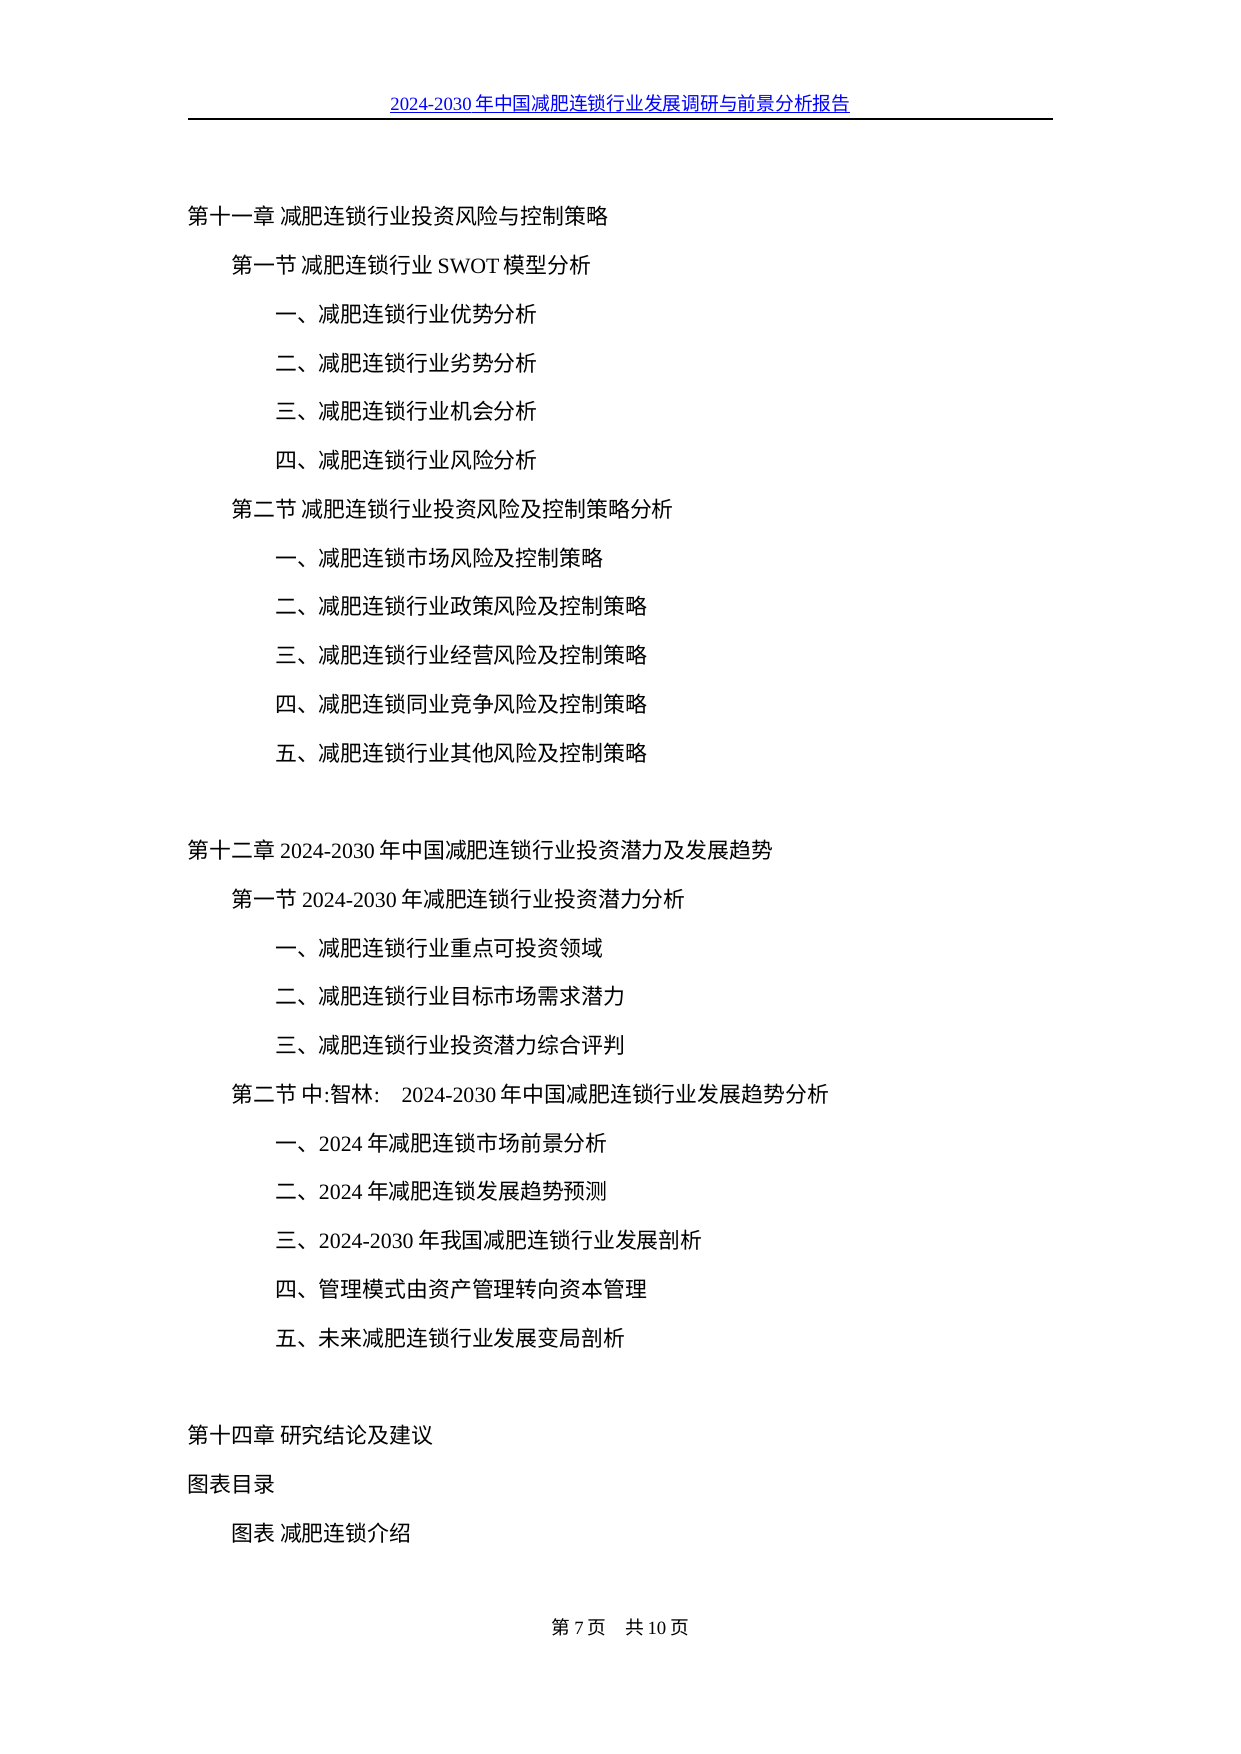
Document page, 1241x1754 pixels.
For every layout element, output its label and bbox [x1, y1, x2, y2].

text [187, 150, 1053, 1548]
